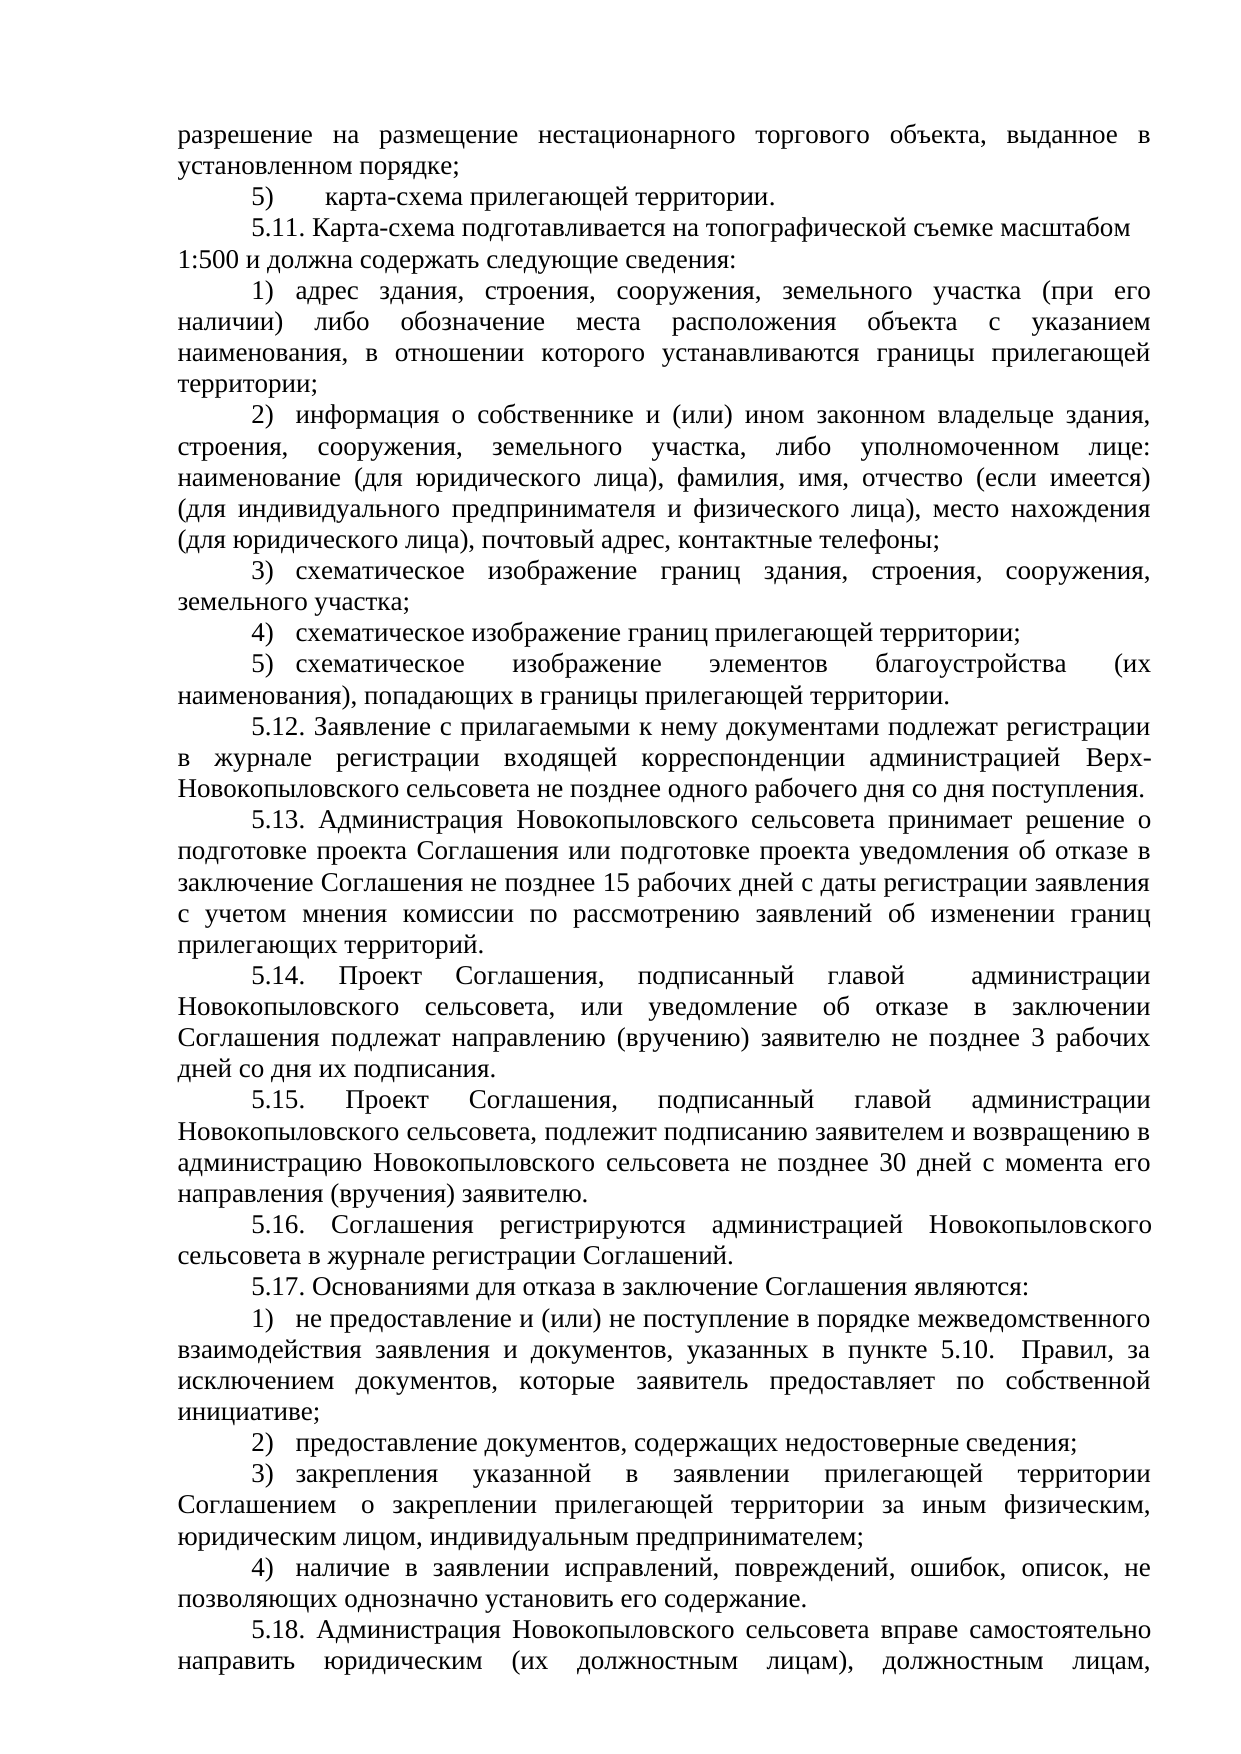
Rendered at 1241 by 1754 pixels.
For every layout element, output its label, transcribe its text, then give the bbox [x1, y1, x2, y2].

list не предоставление и (или) не поступление в порядке межведомственного взаимодействия заявления и документов, указанных в пункте 5.10. Правил, за исключением документов, которые заявитель предоставляет по собственной инициативе; [177, 1302, 1152, 1426]
text 5.17. Основаниями для отказа в заключение Соглашения являются: [177, 1271, 1152, 1302]
list карта-схема прилегающей территории. [177, 180, 1152, 212]
text 5.15. Проект Соглашения, подписанный главой администрации Новокопыловского сельсовета, подлежит подписанию заявителем и возвращению в администрацию Новокопыловского сельсовета не позднее 30 дней с момента его направления (вручения) заявителю. [177, 1084, 1152, 1208]
list адрес здания, строения, сооружения, земельного участка (при его наличии) либо обозначение места расположения объекта с указанием наименования, в отношении которого устанавливаются границы прилегающей территории; [177, 274, 1152, 398]
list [177, 118, 1152, 180]
list наличие в заявлении исправлений, повреждений, ошибок, описок, не позволяющих однозначно установить его содержание. [177, 1551, 1152, 1613]
text 5.11. Карта-схема подготавливается на топографической съемке масштабом 1:500 и должна содержать следующие сведения: [177, 212, 1152, 274]
list схематическое изображение границ прилегающей территории; [177, 616, 1152, 648]
text 5.12. Заявление с прилагаемыми к нему документами подлежат регистрации в журнале регистрации входящей корреспонденции администрацией Верх-Новокопыловского сельсовета не позднее одного рабочего дня со дня поступления. [177, 710, 1152, 803]
text 5.13. Администрация Новокопыловского сельсовета принимает решение о подготовке проекта Соглашения или подготовке проекта уведомления об отказе в заключение Соглашения не позднее 15 рабочих дней с даты регистрации заявления с учетом мнения комиссии по рассмотрению заявлений об изменении границ прилегающих территорий. [177, 803, 1152, 959]
list информация о собственнике и (или) ином законном владельце здания, строения, сооружения, земельного участка, либо уполномоченном лице: наименование (для юридического лица), фамилия, имя, отчество (если имеется) (для индивидуального предпринимателя и физического лица), место нахождения (для юридического лица), почтовый адрес, контактные телефоны; [177, 398, 1152, 554]
list закрепления указанной в заявлении прилегающей территории Соглашением о закреплении прилегающей территории за иным физическим, юридическим лицом, индивидуальным предпринимателем; [177, 1457, 1152, 1551]
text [177, 1613, 1152, 1675]
list предоставление документов, содержащих недостоверные сведения; [177, 1426, 1152, 1457]
list схематическое изображение элементов благоустройства (их наименования), попадающих в границы прилегающей территории. [177, 648, 1152, 710]
text 5.16. Соглашения регистрируются администрацией Новокопыловского сельсовета в журнале регистрации Соглашений. [177, 1208, 1152, 1271]
list схематическое изображение границ здания, строения, сооружения, земельного участка; [177, 554, 1152, 616]
text 5.14. Проект Соглашения, подписанный главой администрации Новокопыловского сельсовета, или уведомление об отказе в заключении Соглашения подлежат направлению (вручению) заявителю не позднее 3 рабочих дней со дня их подписания. [177, 959, 1152, 1084]
